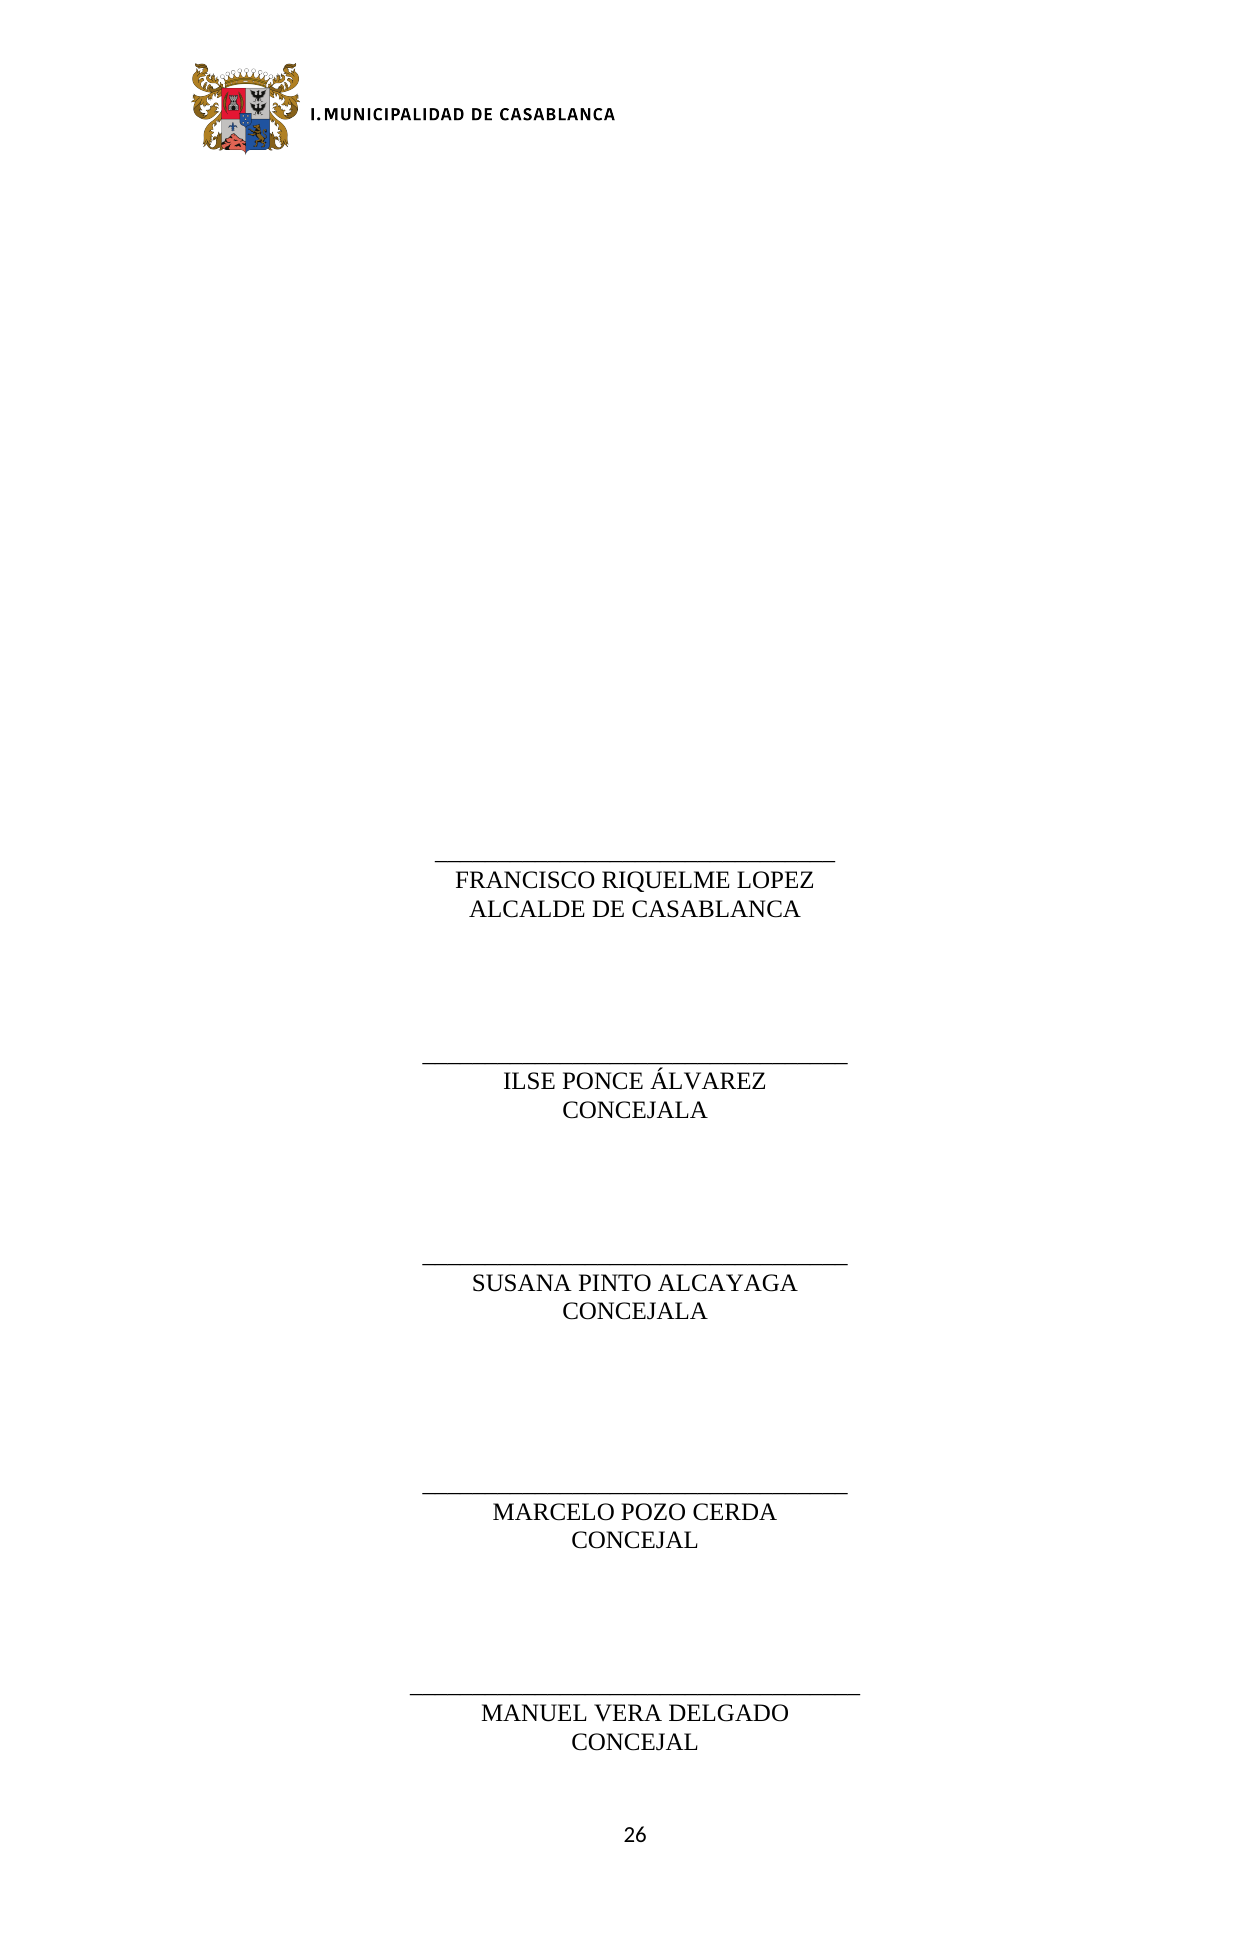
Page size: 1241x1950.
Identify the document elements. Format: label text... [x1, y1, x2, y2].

text ________________________________ [177, 836, 1092, 865]
text MANUEL VERA DELGADO [177, 1698, 1092, 1727]
text CONCEJALA [177, 1296, 1092, 1325]
text __________________________________ [177, 1468, 1092, 1497]
text SUSANA PINTO ALCAYAGA [177, 1268, 1092, 1296]
text ALCALDE DE CASABLANCA [177, 894, 1092, 923]
text FRANCISCO RIQUELME LOPEZ [177, 865, 1092, 894]
text ____________________________________ [177, 1669, 1092, 1698]
text __________________________________ [177, 1239, 1092, 1268]
text MARCELO POZO CERDA [177, 1497, 1092, 1526]
text ILSE PONCE ÁLVAREZ [177, 1066, 1092, 1095]
picture [177, 14, 632, 204]
text CONCEJAL [177, 1727, 1092, 1756]
text CONCEJAL [177, 1526, 1092, 1554]
text CONCEJALA [177, 1095, 1092, 1124]
text __________________________________ [177, 1038, 1092, 1066]
